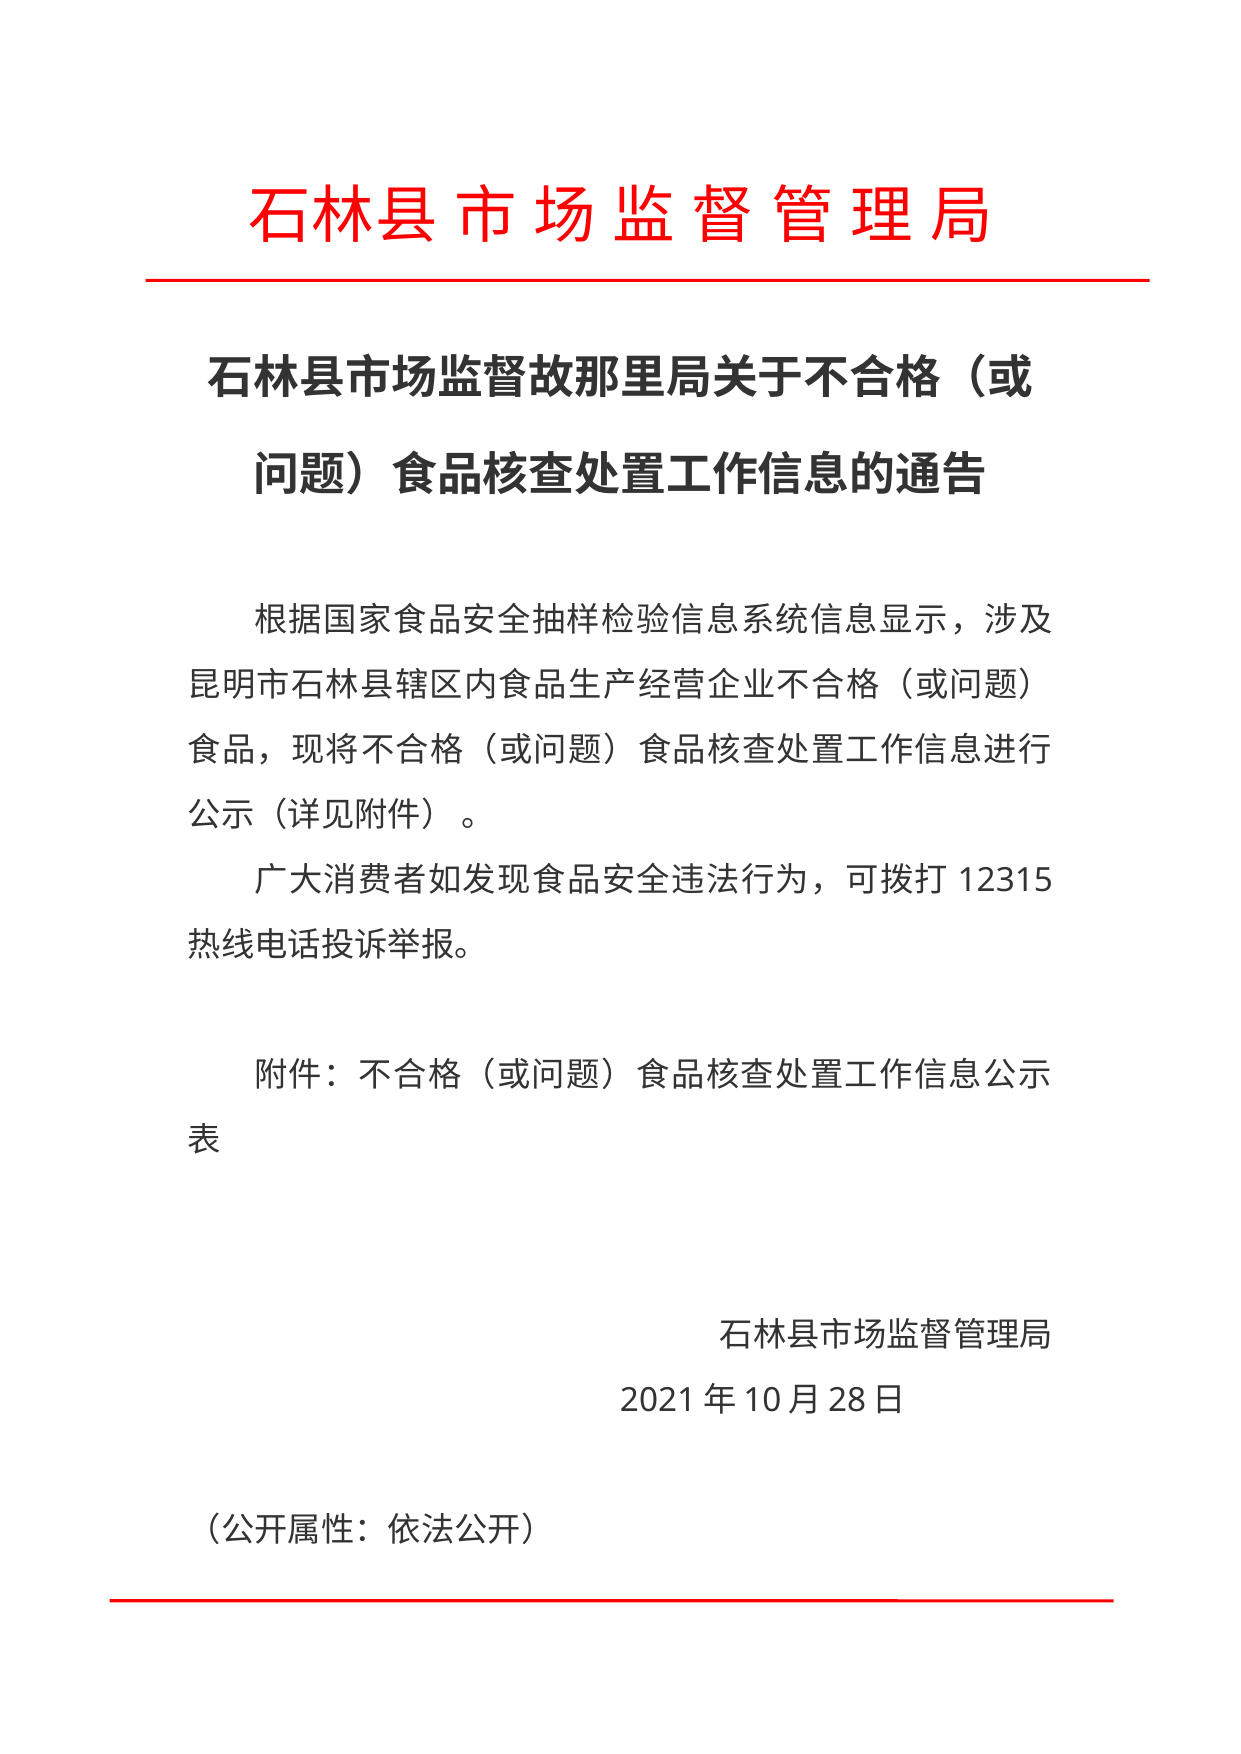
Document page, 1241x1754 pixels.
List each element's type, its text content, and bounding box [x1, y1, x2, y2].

text 广大消费者如发现食品安全违法行为，可拨打12315热线电话投诉举报。 [187, 844, 1053, 974]
text 石林县市场监督故那里局关于不合格（或问题）食品核查处置工作信息的通告 [187, 324, 1053, 519]
text 石林县 市 场 监 督 管 理 局 [187, 162, 1053, 259]
text （公开属性：依法公开） [187, 1494, 1053, 1559]
text 附件：不合格（或问题）食品核查处置工作信息公示表 [187, 1039, 1053, 1169]
text 石林县市场监督管理局 [187, 1299, 1053, 1364]
text 根据国家食品安全抽样检验信息系统信息显示，涉及昆明市石林县辖区内食品生产经营企业不合格（或问题）食品，现将不合格（或问题）食品核查处置工作信息进行公示（详见附件） 。 [187, 584, 1053, 844]
text 2021年10月28日 [187, 1364, 1053, 1429]
